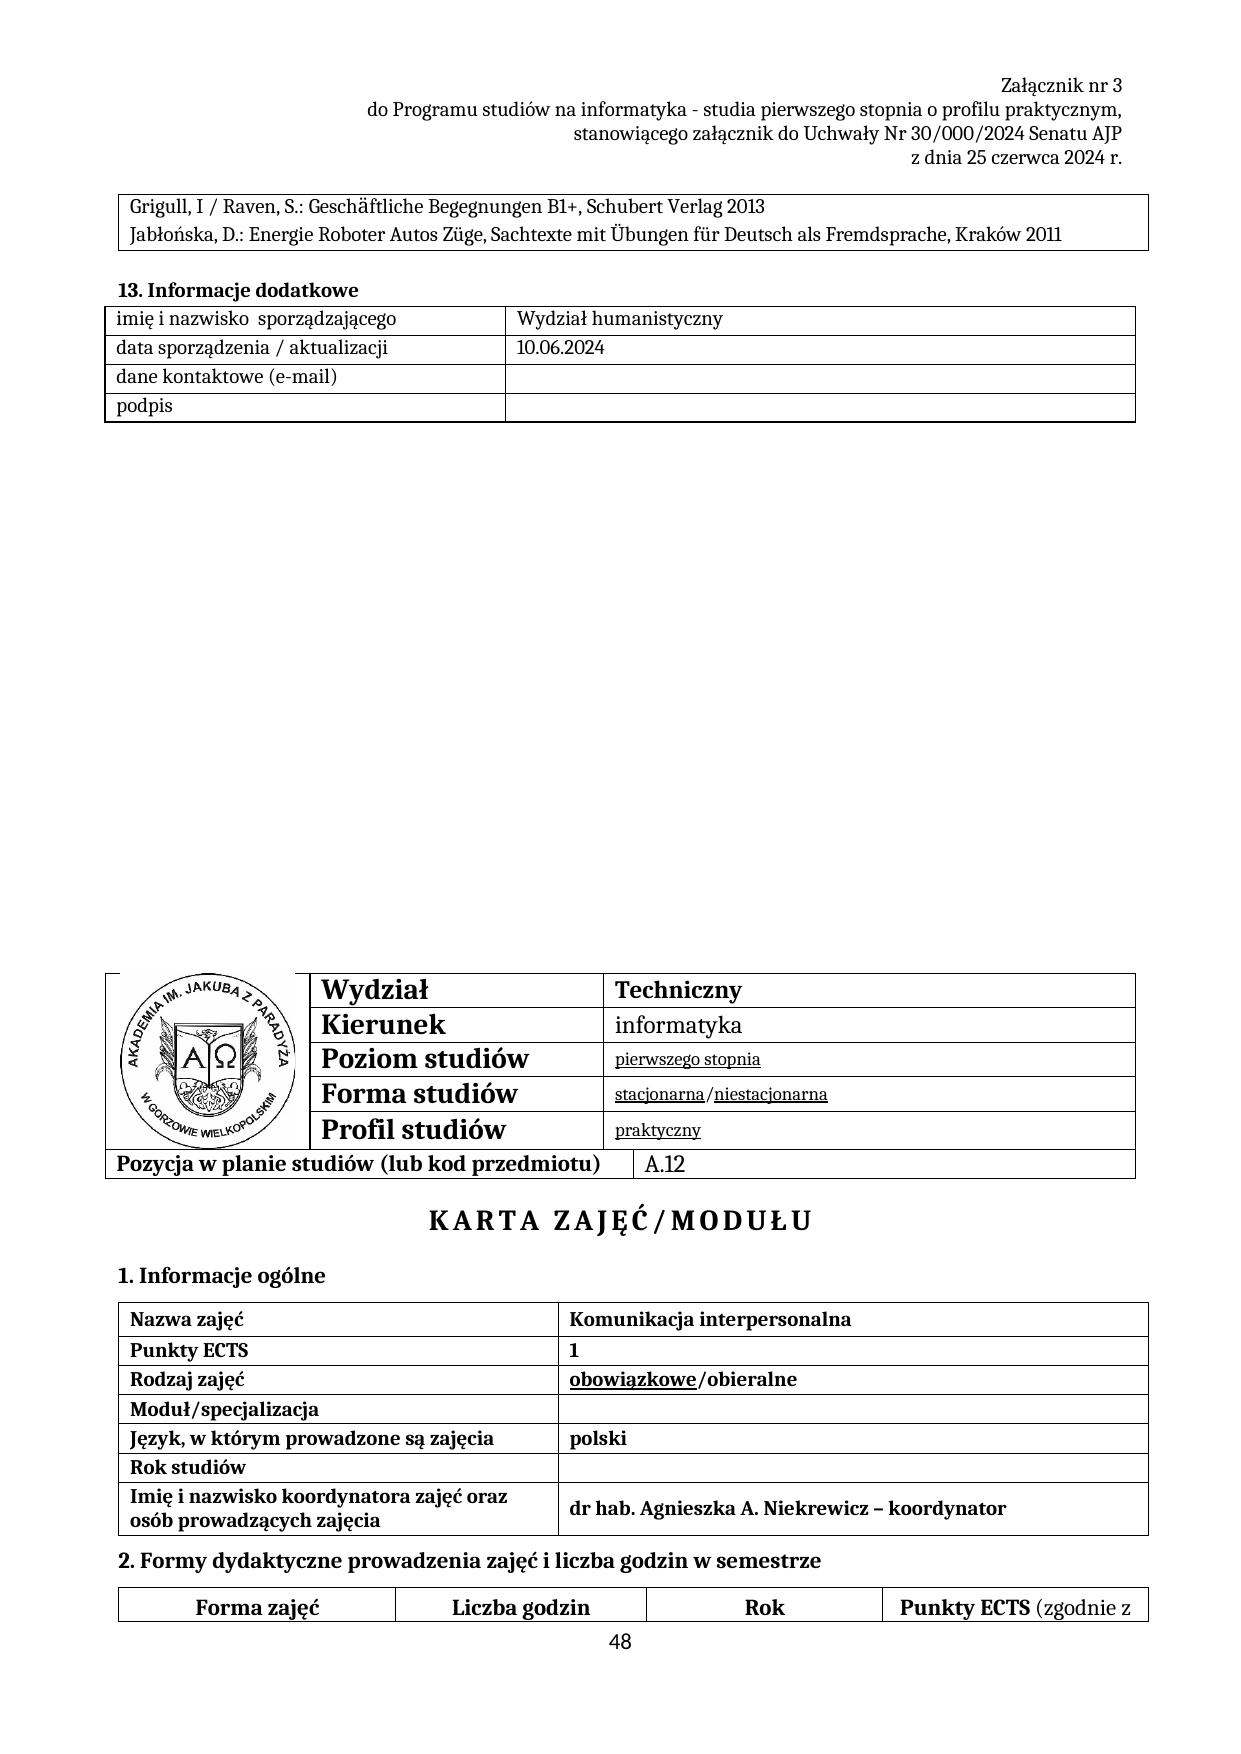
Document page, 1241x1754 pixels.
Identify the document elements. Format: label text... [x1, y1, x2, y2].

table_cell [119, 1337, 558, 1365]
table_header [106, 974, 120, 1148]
text 1. Informacje ogólne [118, 1263, 1122, 1289]
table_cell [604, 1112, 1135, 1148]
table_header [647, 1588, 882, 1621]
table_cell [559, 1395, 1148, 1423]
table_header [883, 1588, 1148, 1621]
text 13. Informacje dodatkowe [118, 278, 1122, 302]
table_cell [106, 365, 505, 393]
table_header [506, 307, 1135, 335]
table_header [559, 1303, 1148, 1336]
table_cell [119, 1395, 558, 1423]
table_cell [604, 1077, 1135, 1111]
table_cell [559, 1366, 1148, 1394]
text 2. Formy dydaktyczne prowadzenia zajęć i liczba godzin w semestrze [118, 1548, 1122, 1575]
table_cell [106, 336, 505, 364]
text KARTA ZAJĘĆ/MODUŁU [118, 1204, 1122, 1238]
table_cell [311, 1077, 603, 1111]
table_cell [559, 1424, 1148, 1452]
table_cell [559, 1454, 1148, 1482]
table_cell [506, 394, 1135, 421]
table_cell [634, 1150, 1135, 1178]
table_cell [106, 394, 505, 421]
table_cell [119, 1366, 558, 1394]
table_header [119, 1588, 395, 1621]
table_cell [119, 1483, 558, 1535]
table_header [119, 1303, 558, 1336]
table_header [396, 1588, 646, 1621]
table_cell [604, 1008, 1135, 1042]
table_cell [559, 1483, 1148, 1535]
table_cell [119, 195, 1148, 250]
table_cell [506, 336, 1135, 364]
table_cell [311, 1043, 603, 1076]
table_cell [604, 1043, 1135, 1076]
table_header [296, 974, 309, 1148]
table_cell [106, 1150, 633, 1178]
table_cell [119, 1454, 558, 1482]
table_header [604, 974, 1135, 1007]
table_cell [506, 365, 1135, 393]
picture [120, 973, 296, 1149]
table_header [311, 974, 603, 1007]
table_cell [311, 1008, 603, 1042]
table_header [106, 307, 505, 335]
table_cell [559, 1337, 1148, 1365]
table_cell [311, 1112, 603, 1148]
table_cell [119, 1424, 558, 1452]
